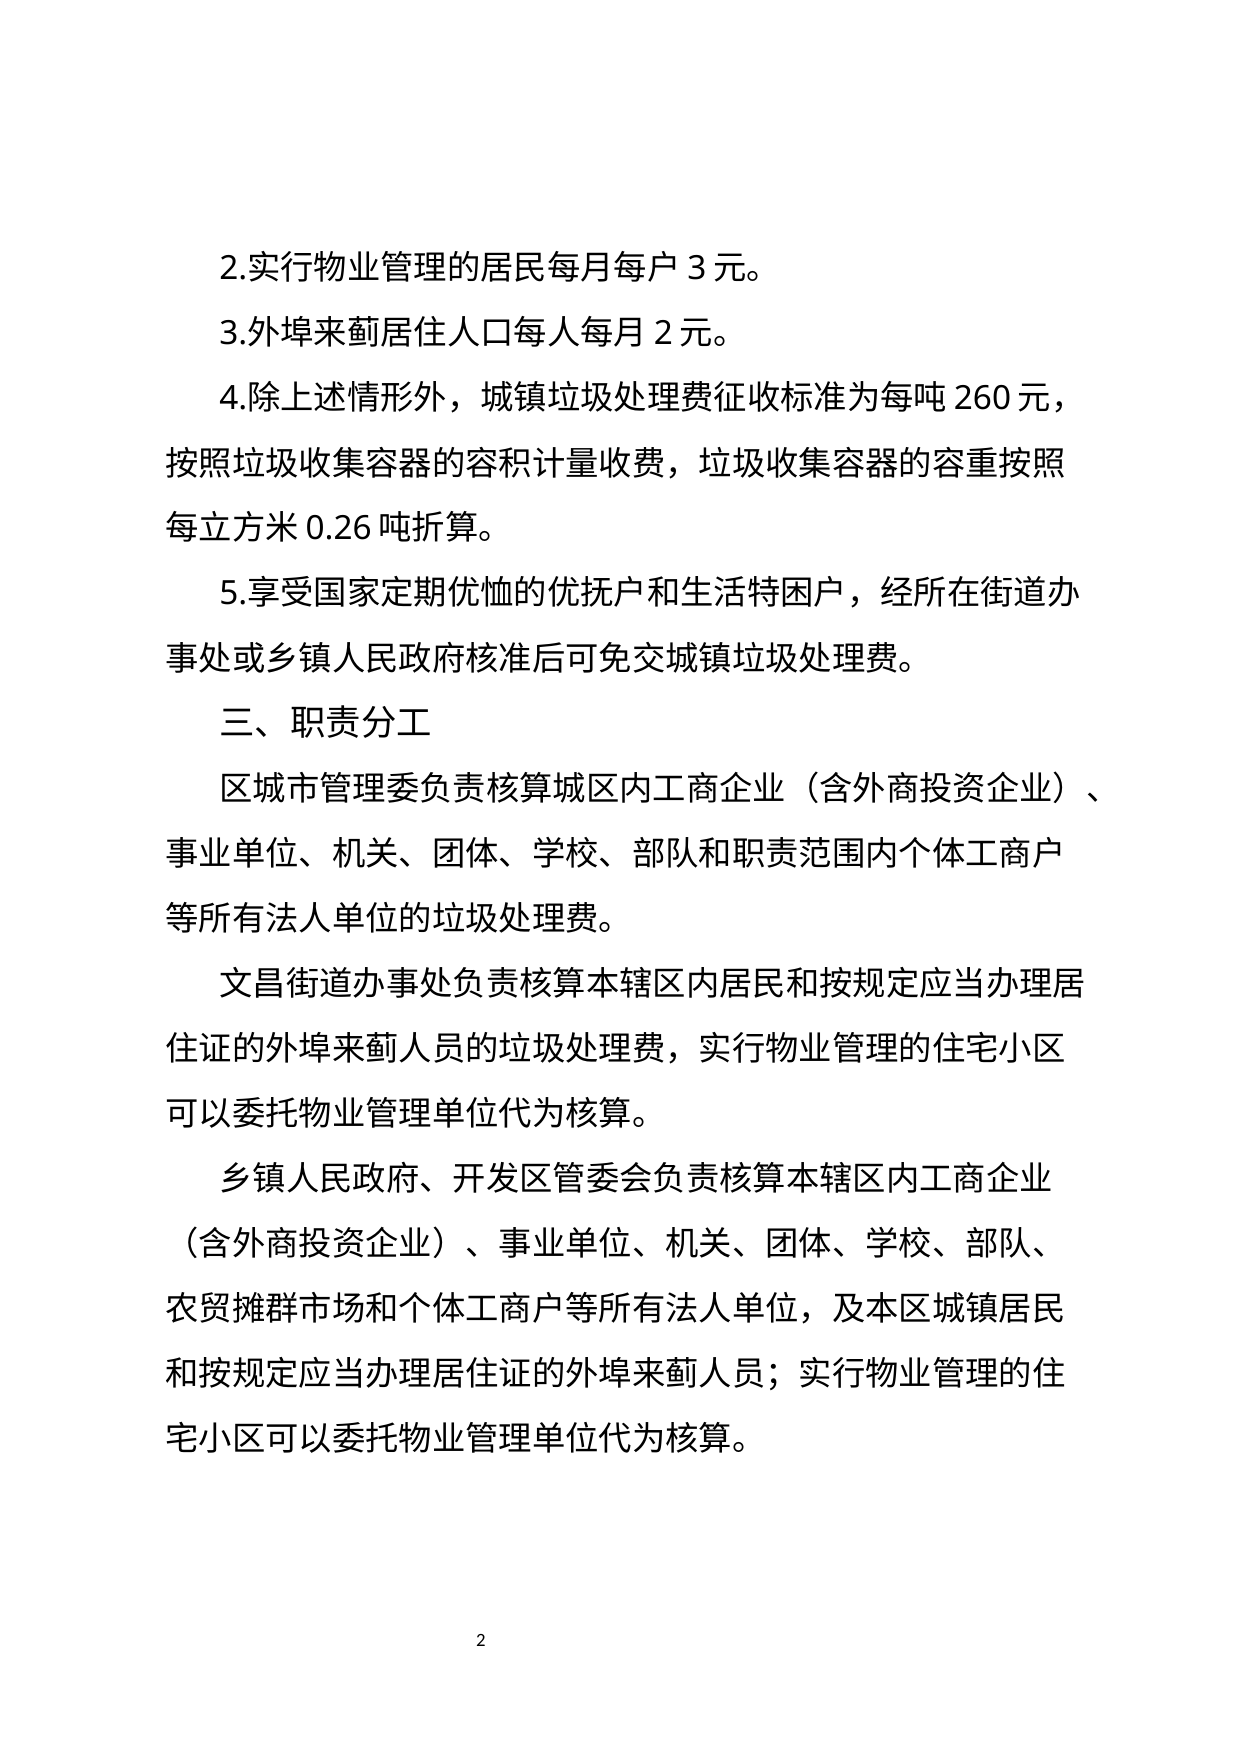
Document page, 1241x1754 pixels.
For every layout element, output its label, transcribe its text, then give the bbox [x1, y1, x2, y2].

text 2.实行物业管理的居民每月每户3元。 [165, 233, 1087, 298]
text 三、职责分工 [165, 688, 1087, 753]
text 乡镇人民政府、开发区管委会负责核算本辖区内工商企业（含外商投资企业）、事业单位、机关、团体、学校、部队、农贸摊群市场和个体工商户等所有法人单位，及本区城镇居民和按规定应当办理居住证的外埠来蓟人员；实行物业管理的住宅小区可以委托物业管理单位代为核算。 [165, 1143, 1087, 1468]
text 4.除上述情形外，城镇垃圾处理费征收标准为每吨260元，按照垃圾收集容器的容积计量收费，垃圾收集容器的容重按照每立方米0.26吨折算。 [165, 363, 1087, 558]
text 3.外埠来蓟居住人口每人每月2元。 [165, 298, 1087, 363]
text 文昌街道办事处负责核算本辖区内居民和按规定应当办理居住证的外埠来蓟人员的垃圾处理费，实行物业管理的住宅小区可以委托物业管理单位代为核算。 [165, 948, 1087, 1143]
text 5.享受国家定期优恤的优抚户和生活特困户，经所在街道办事处或乡镇人民政府核准后可免交城镇垃圾处理费。 [165, 558, 1087, 688]
text 区城市管理委负责核算城区内工商企业（含外商投资企业）、事业单位、机关、团体、学校、部队和职责范围内个体工商户等所有法人单位的垃圾处理费。 [165, 753, 1087, 948]
